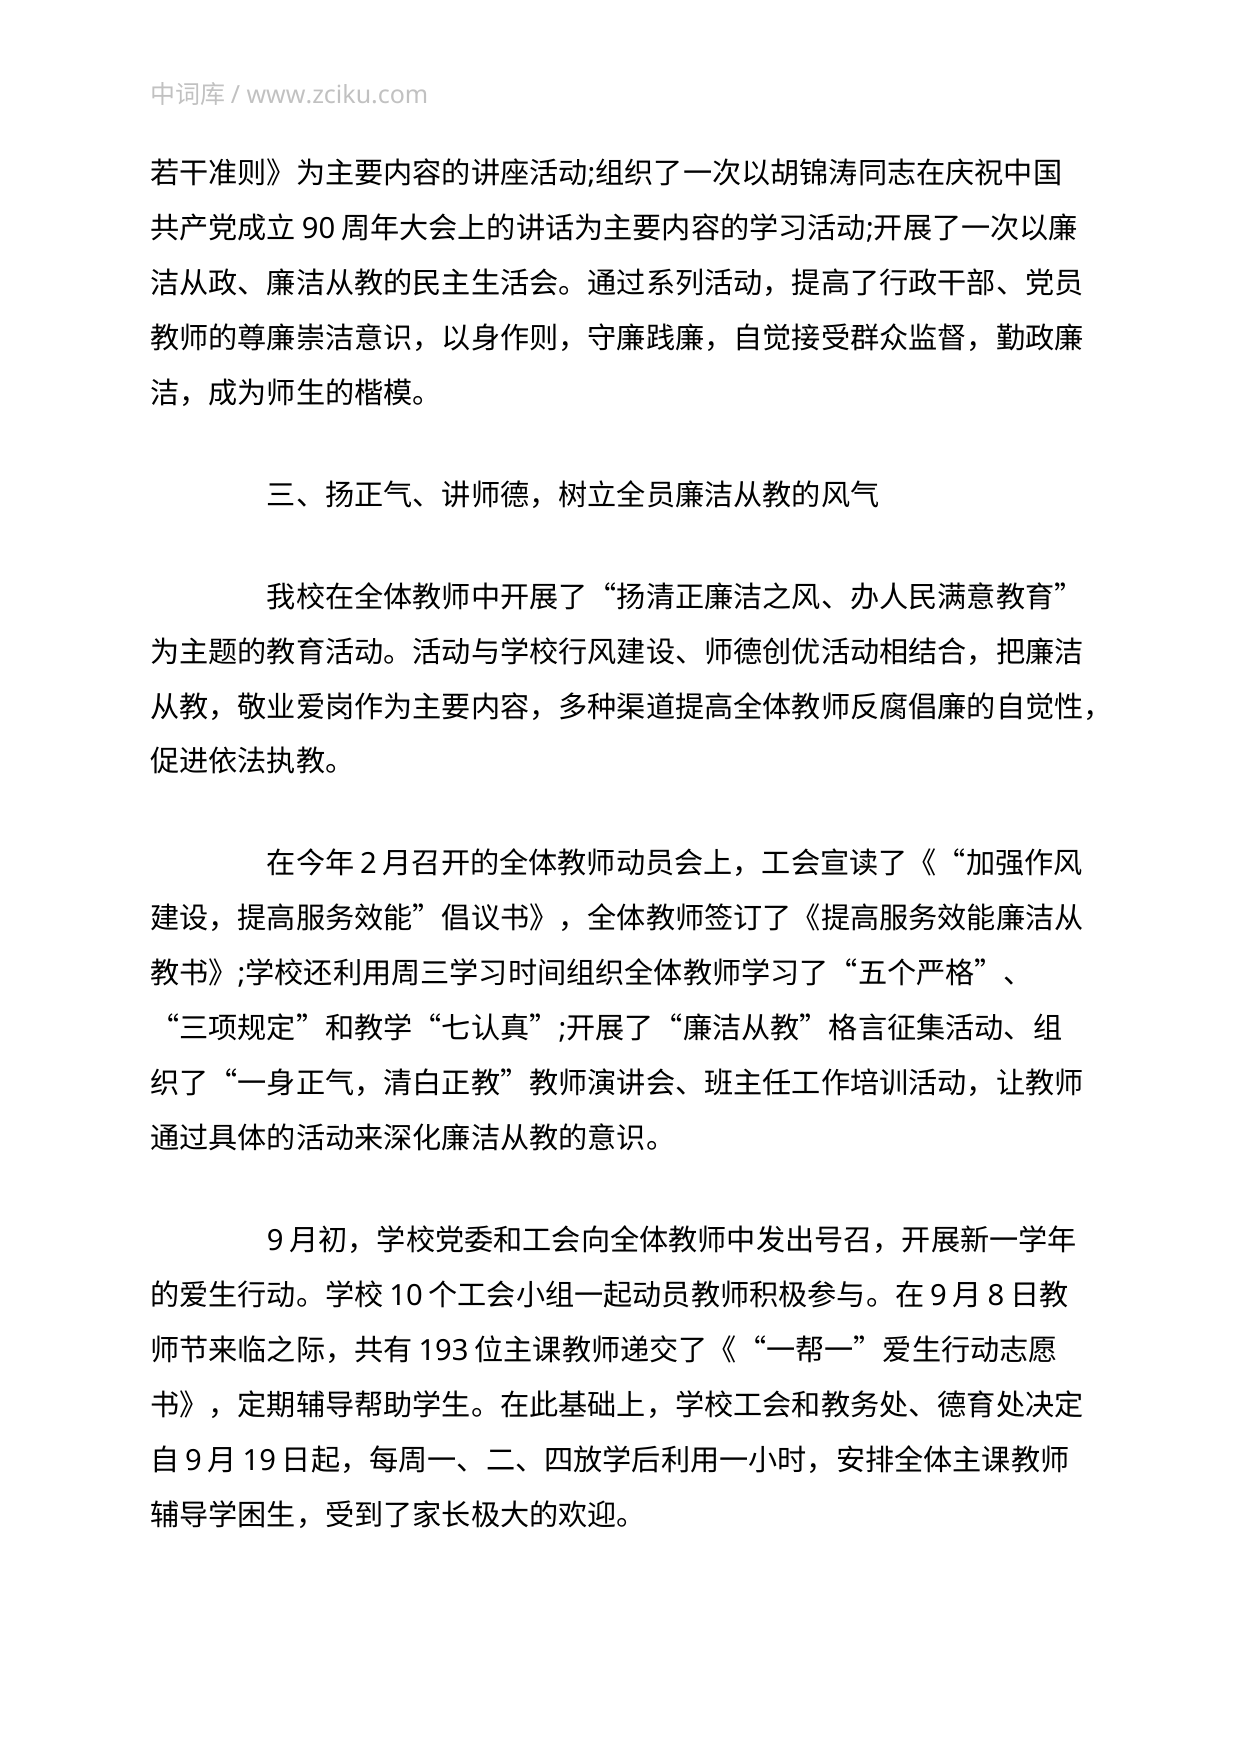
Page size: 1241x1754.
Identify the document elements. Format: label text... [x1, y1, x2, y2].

text 9月初，学校党委和工会向全体教师中发出号召，开展新一学年的爱生行动。学校10个工会小组一起动员教师积极参与。在9月8日教师节来临之际，共有193位主课教师递交了《“一帮一”爱生行动志愿书》，定期辅导帮助学生。在此基础上，学校工会和教务处、德育处决定自9月19日起，每周一、二、四放学后利用一小时，安排全体主课教师辅导学困生，受到了家长极大的欢迎。 [150, 1216, 1090, 1533]
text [150, 150, 1090, 412]
text 在今年2月召开的全体教师动员会上，工会宣读了《“加强作风建设，提高服务效能”倡议书》，全体教师签订了《提高服务效能廉洁从教书》;学校还利用周三学习时间组织全体教师学习了“五个严格”、“三项规定”和教学“七认真”;开展了“廉洁从教”格言征集活动、组织了“一身正气，清白正教”教师演讲会、班主任工作培训活动，让教师通过具体的活动来深化廉洁从教的意识。 [150, 840, 1090, 1157]
text 我校在全体教师中开展了“扬清正廉洁之风、办人民满意教育”为主题的教育活动。活动与学校行风建设、师德创优活动相结合，把廉洁从教，敬业爱岗作为主要内容，多种渠道提高全体教师反腐倡廉的自觉性，促进依法执教。 [150, 573, 1090, 780]
text 三、扬正气、讲师德，树立全员廉洁从教的风气 [150, 472, 1090, 514]
